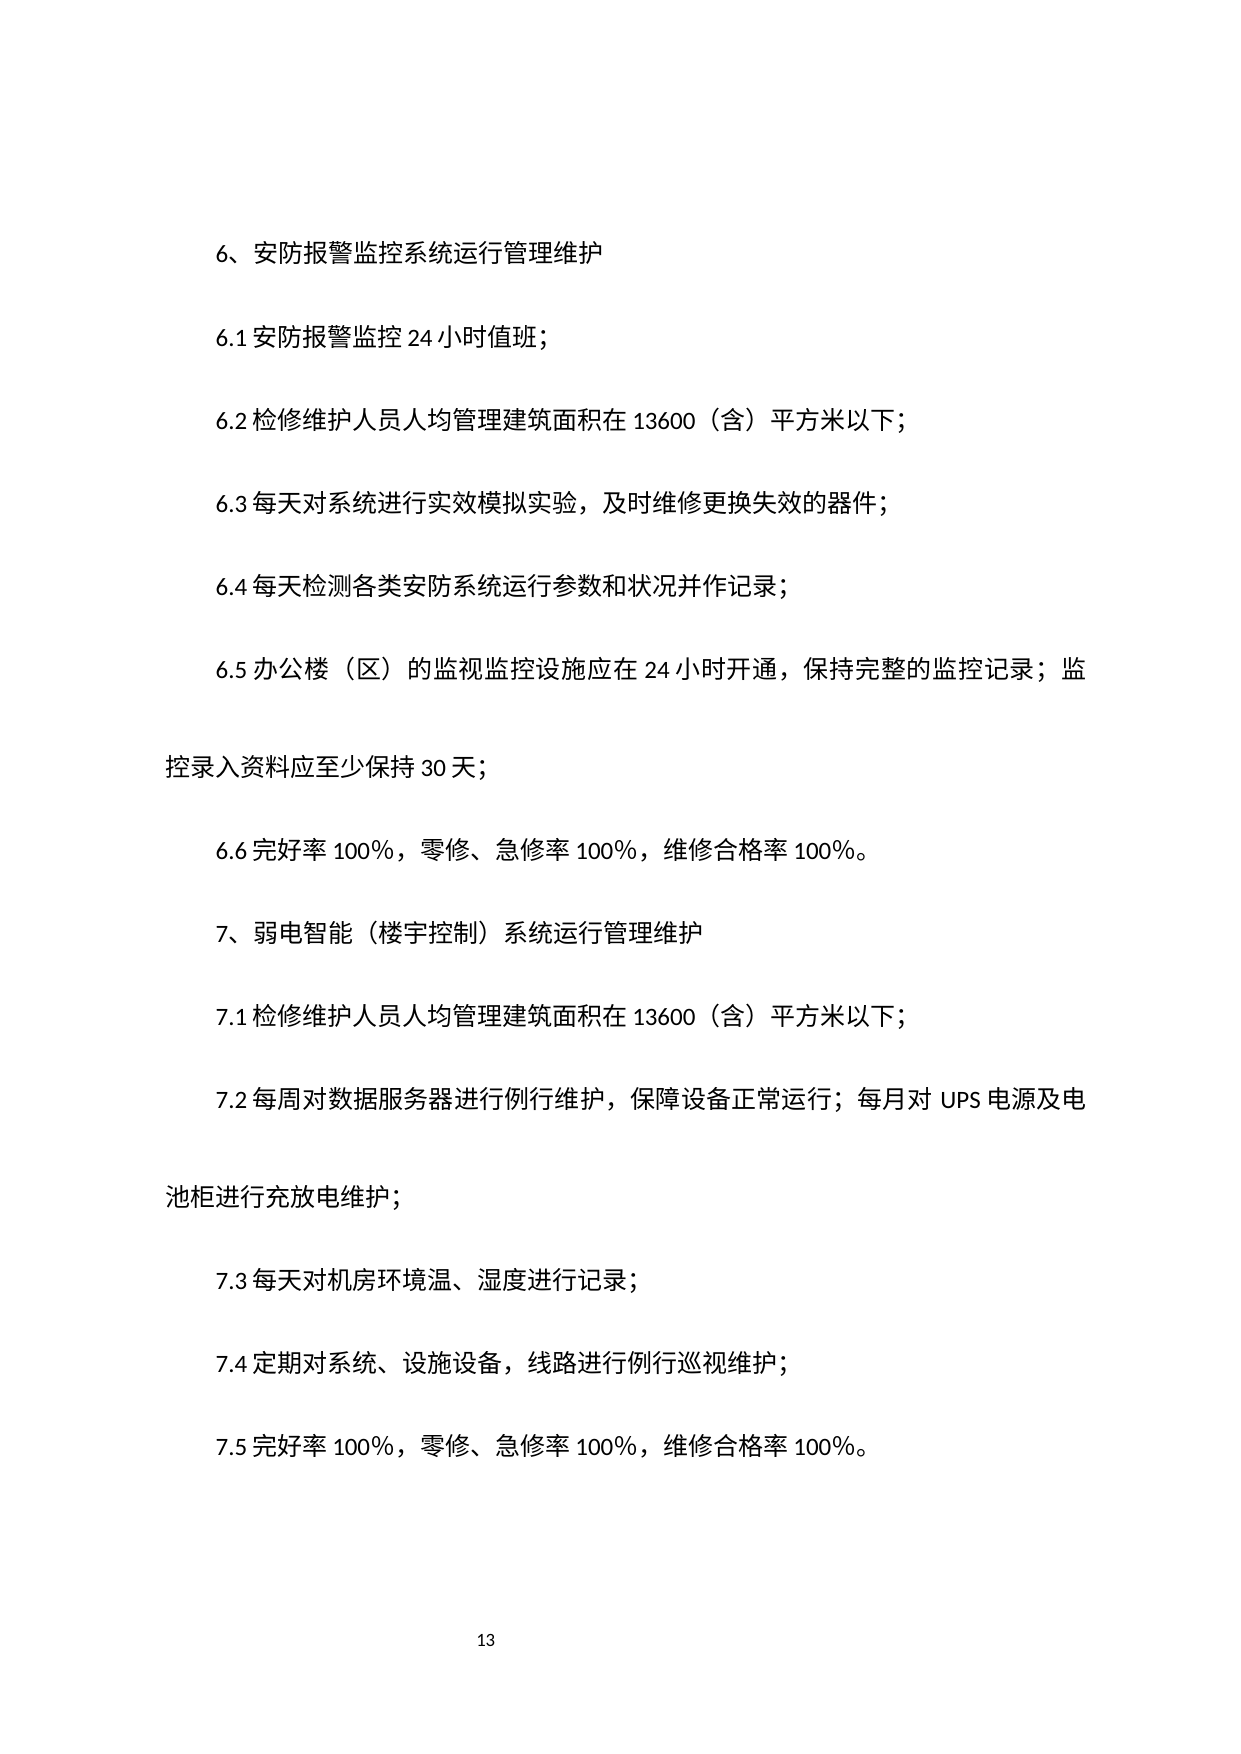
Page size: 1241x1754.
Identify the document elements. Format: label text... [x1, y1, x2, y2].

text 7.4定期对系统、设施设备，线路进行例行巡视维护； [165, 1329, 1087, 1394]
text 7、弱电智能（楼宇控制）系统运行管理维护 [165, 899, 1087, 964]
text 7.5完好率100％，零修、急修率100％，维修合格率100％。 [165, 1412, 1087, 1477]
text 6、安防报警监控系统运行管理维护 [165, 219, 1087, 284]
text 6.3每天对系统进行实效模拟实验，及时维修更换失效的器件； [165, 469, 1087, 534]
text 7.2每周对数据服务器进行例行维护，保障设备正常运行；每月对UPS电源及电池柜进行充放电维护； [165, 1065, 1087, 1228]
text 7.3每天对机房环境温、湿度进行记录； [165, 1246, 1087, 1311]
text 6.1安防报警监控24小时值班； [165, 303, 1087, 368]
text 6.5办公楼（区）的监视监控设施应在24小时开通，保持完整的监控记录；监控录入资料应至少保持30天； [165, 635, 1087, 798]
text 6.4每天检测各类安防系统运行参数和状况并作记录； [165, 552, 1087, 617]
text 6.2检修维护人员人均管理建筑面积在13600（含）平方米以下； [165, 386, 1087, 451]
text 7.1检修维护人员人均管理建筑面积在13600（含）平方米以下； [165, 982, 1087, 1047]
text 6.6完好率100％，零修、急修率100％，维修合格率100％。 [165, 816, 1087, 881]
